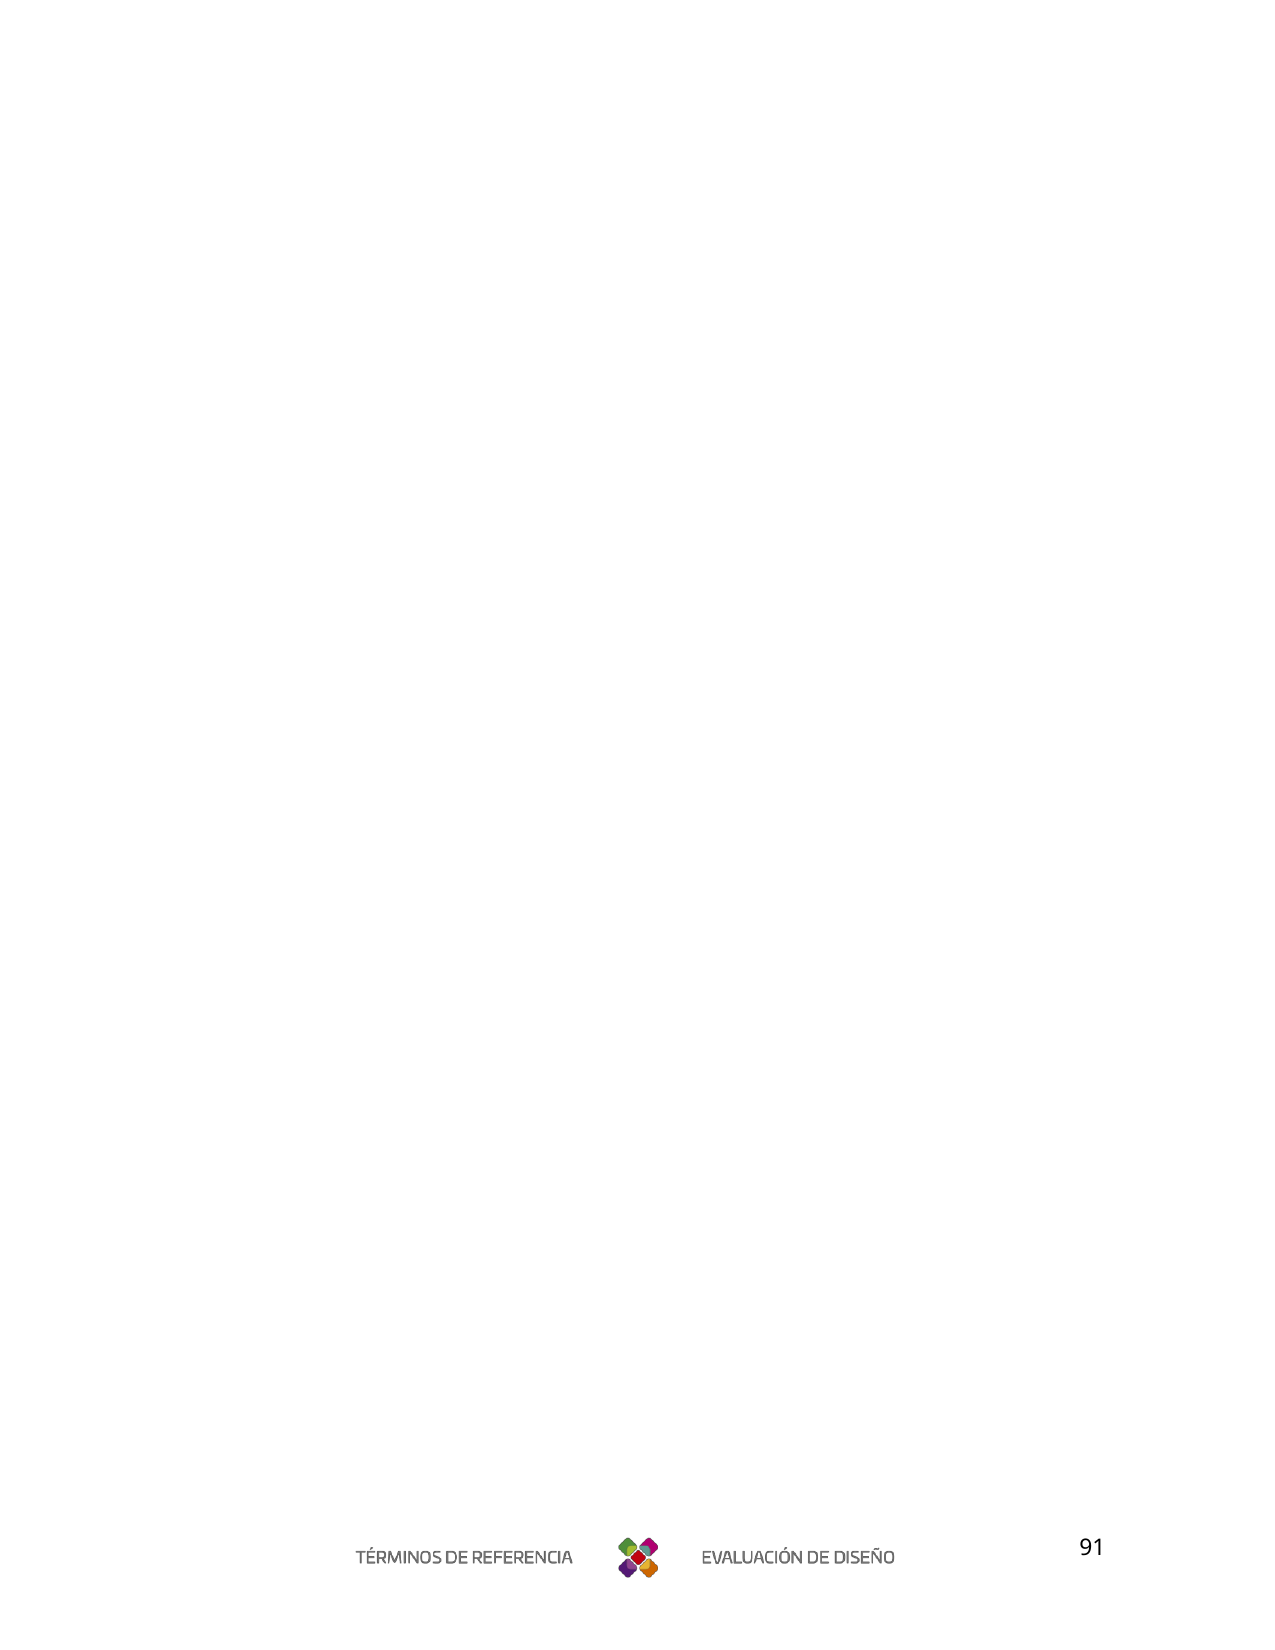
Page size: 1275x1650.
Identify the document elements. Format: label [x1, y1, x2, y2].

picture [325, 1527, 951, 1587]
